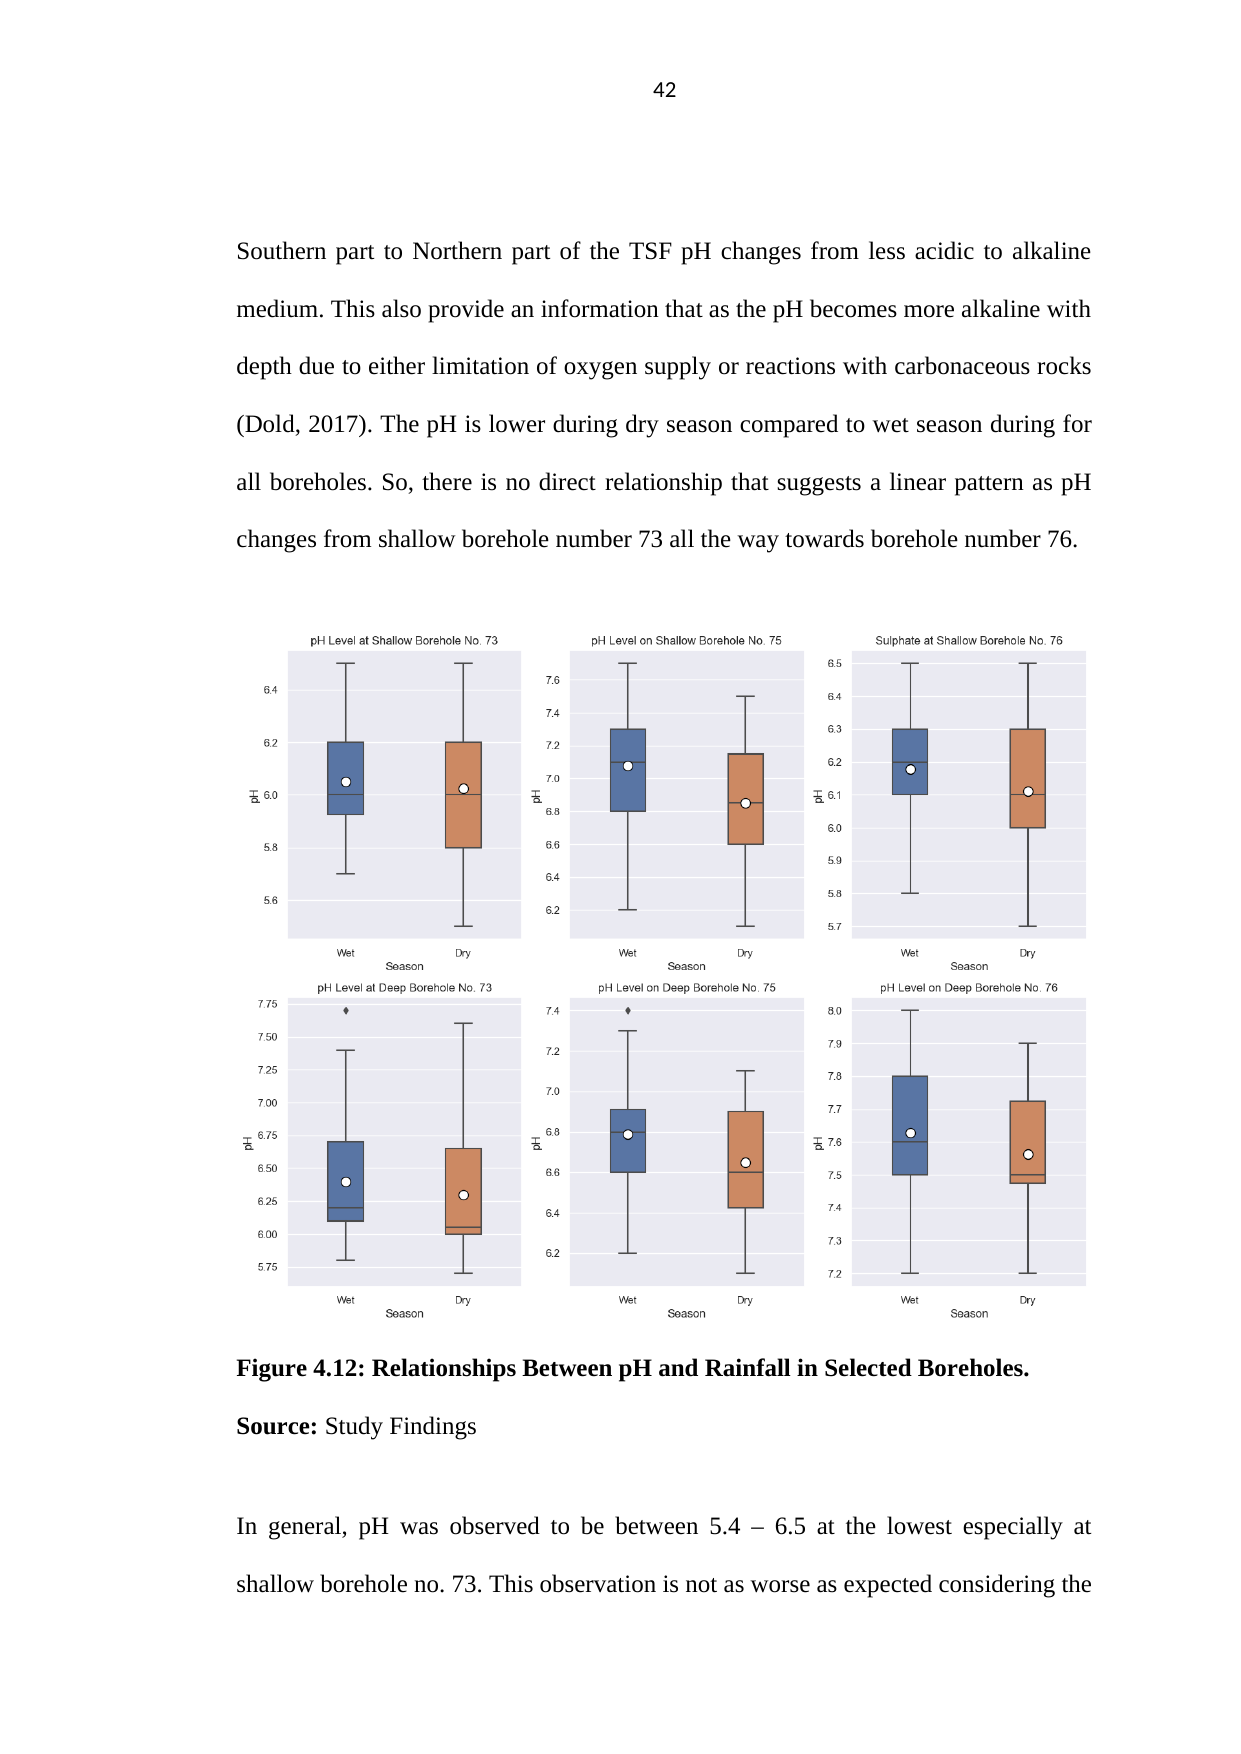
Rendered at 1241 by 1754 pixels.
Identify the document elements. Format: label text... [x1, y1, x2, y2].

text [236, 236, 1092, 553]
text Figure 4.12: Relationships Between pH and Rainfall in Selected Boreholes. [236, 1353, 1092, 1382]
text Source: Study Findings [236, 1411, 1092, 1439]
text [236, 1511, 1092, 1598]
picture [236, 629, 1093, 1326]
